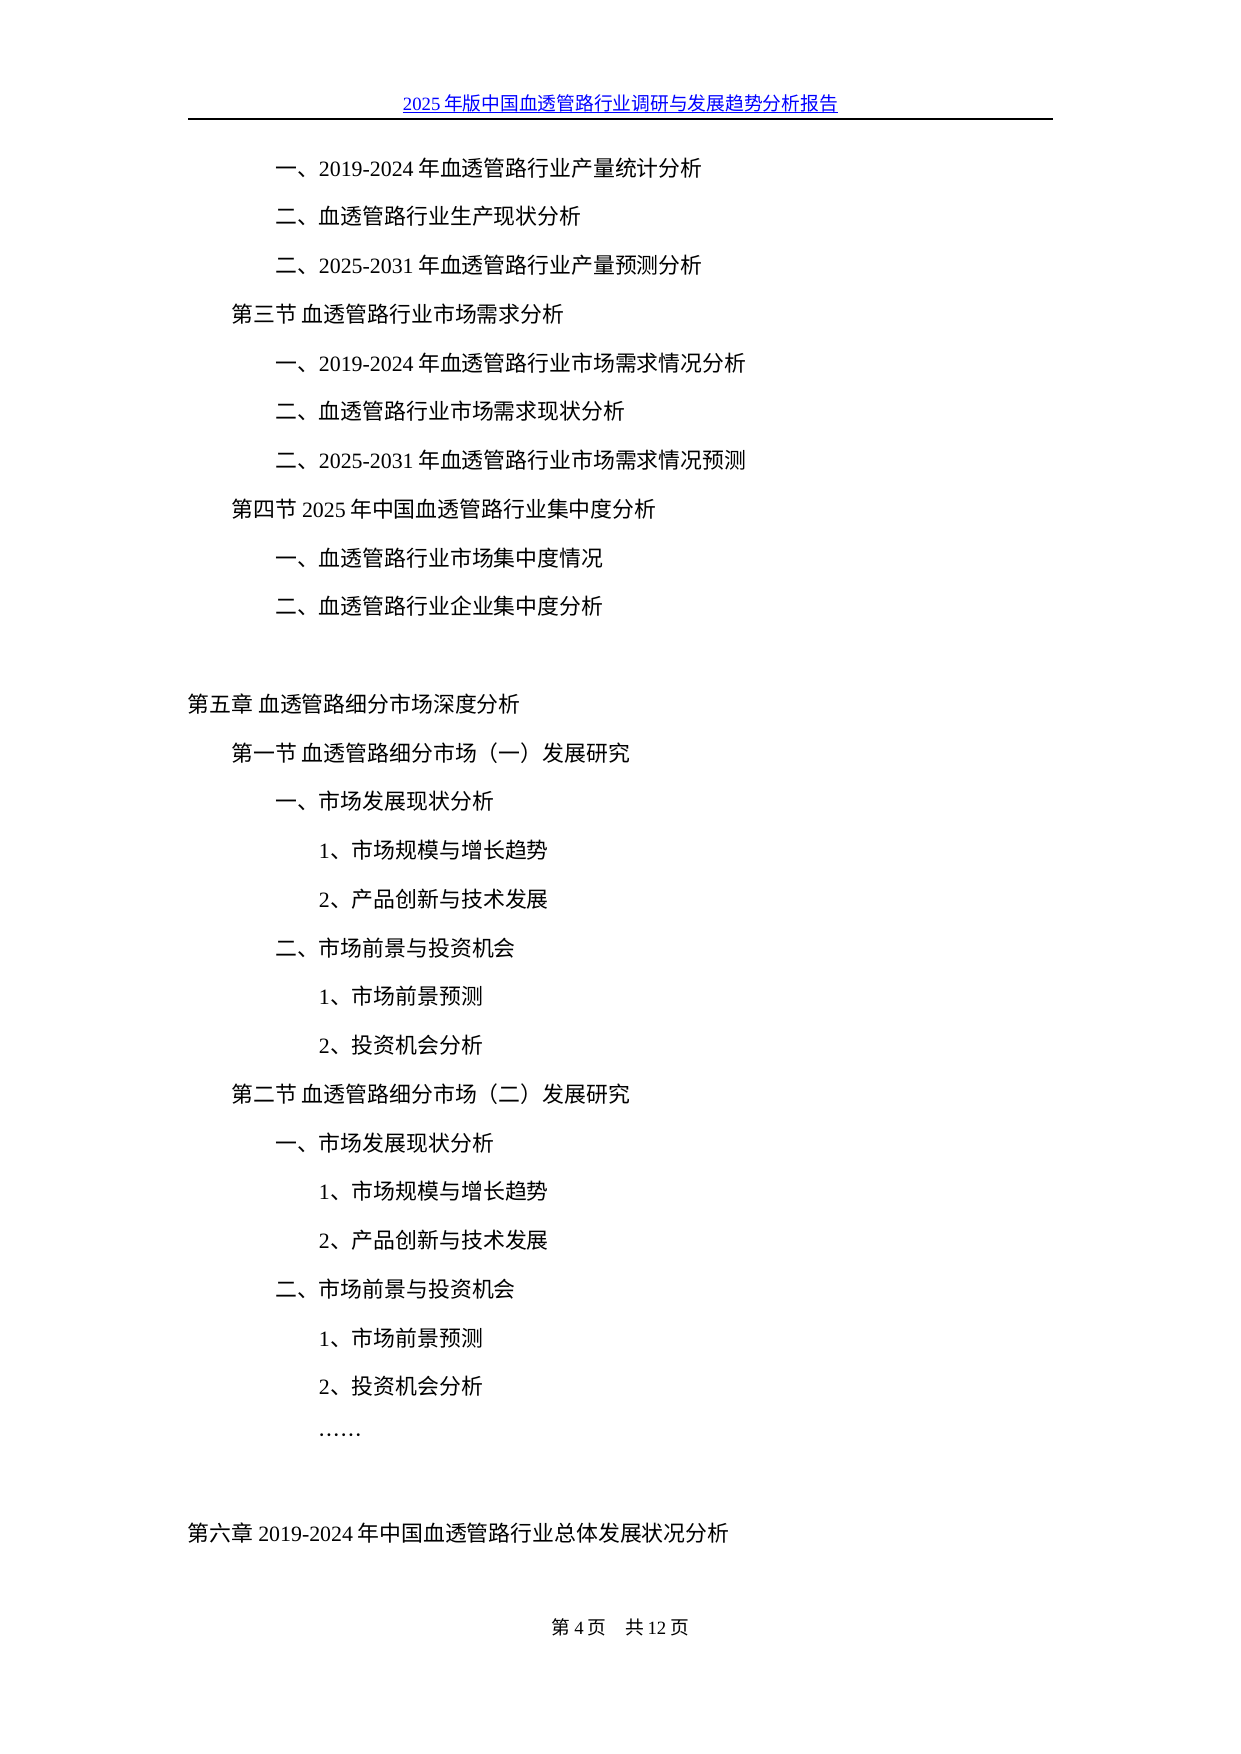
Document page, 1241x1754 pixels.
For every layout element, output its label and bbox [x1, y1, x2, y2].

text [187, 150, 1053, 1548]
